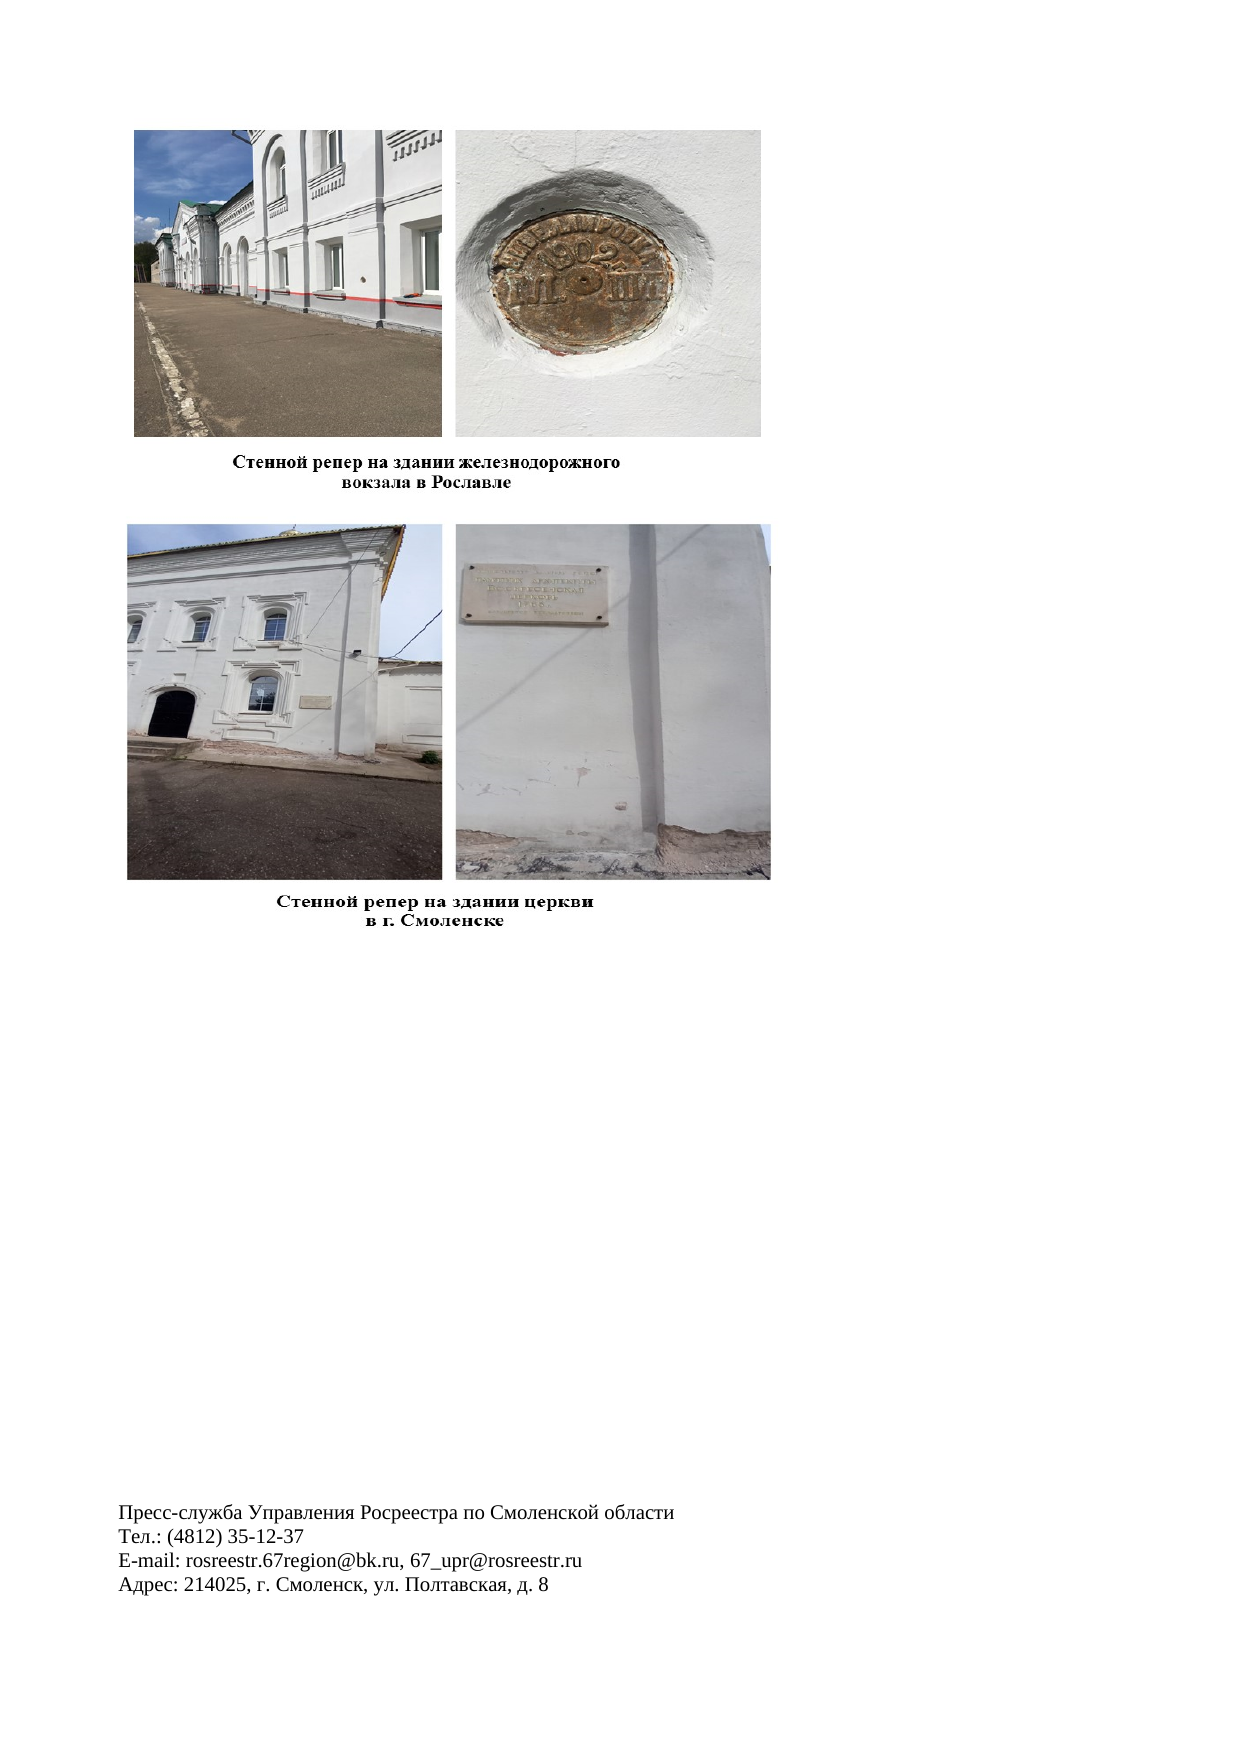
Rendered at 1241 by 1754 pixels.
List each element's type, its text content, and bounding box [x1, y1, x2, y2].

text Пресс-служба Управления Росреестра по Смоленской области [118, 1500, 1152, 1524]
text Адрес: 214025, г. Смоленск, ул. Полтавская, д. 8 [118, 1572, 1152, 1596]
picture [118, 118, 776, 501]
text E-mail: rosreestr.67region@bk.ru, 67_upr@rosreestr.ru [118, 1548, 1152, 1572]
text Тел.: (4812) 35-12-37 [118, 1524, 1152, 1548]
picture [118, 516, 779, 934]
